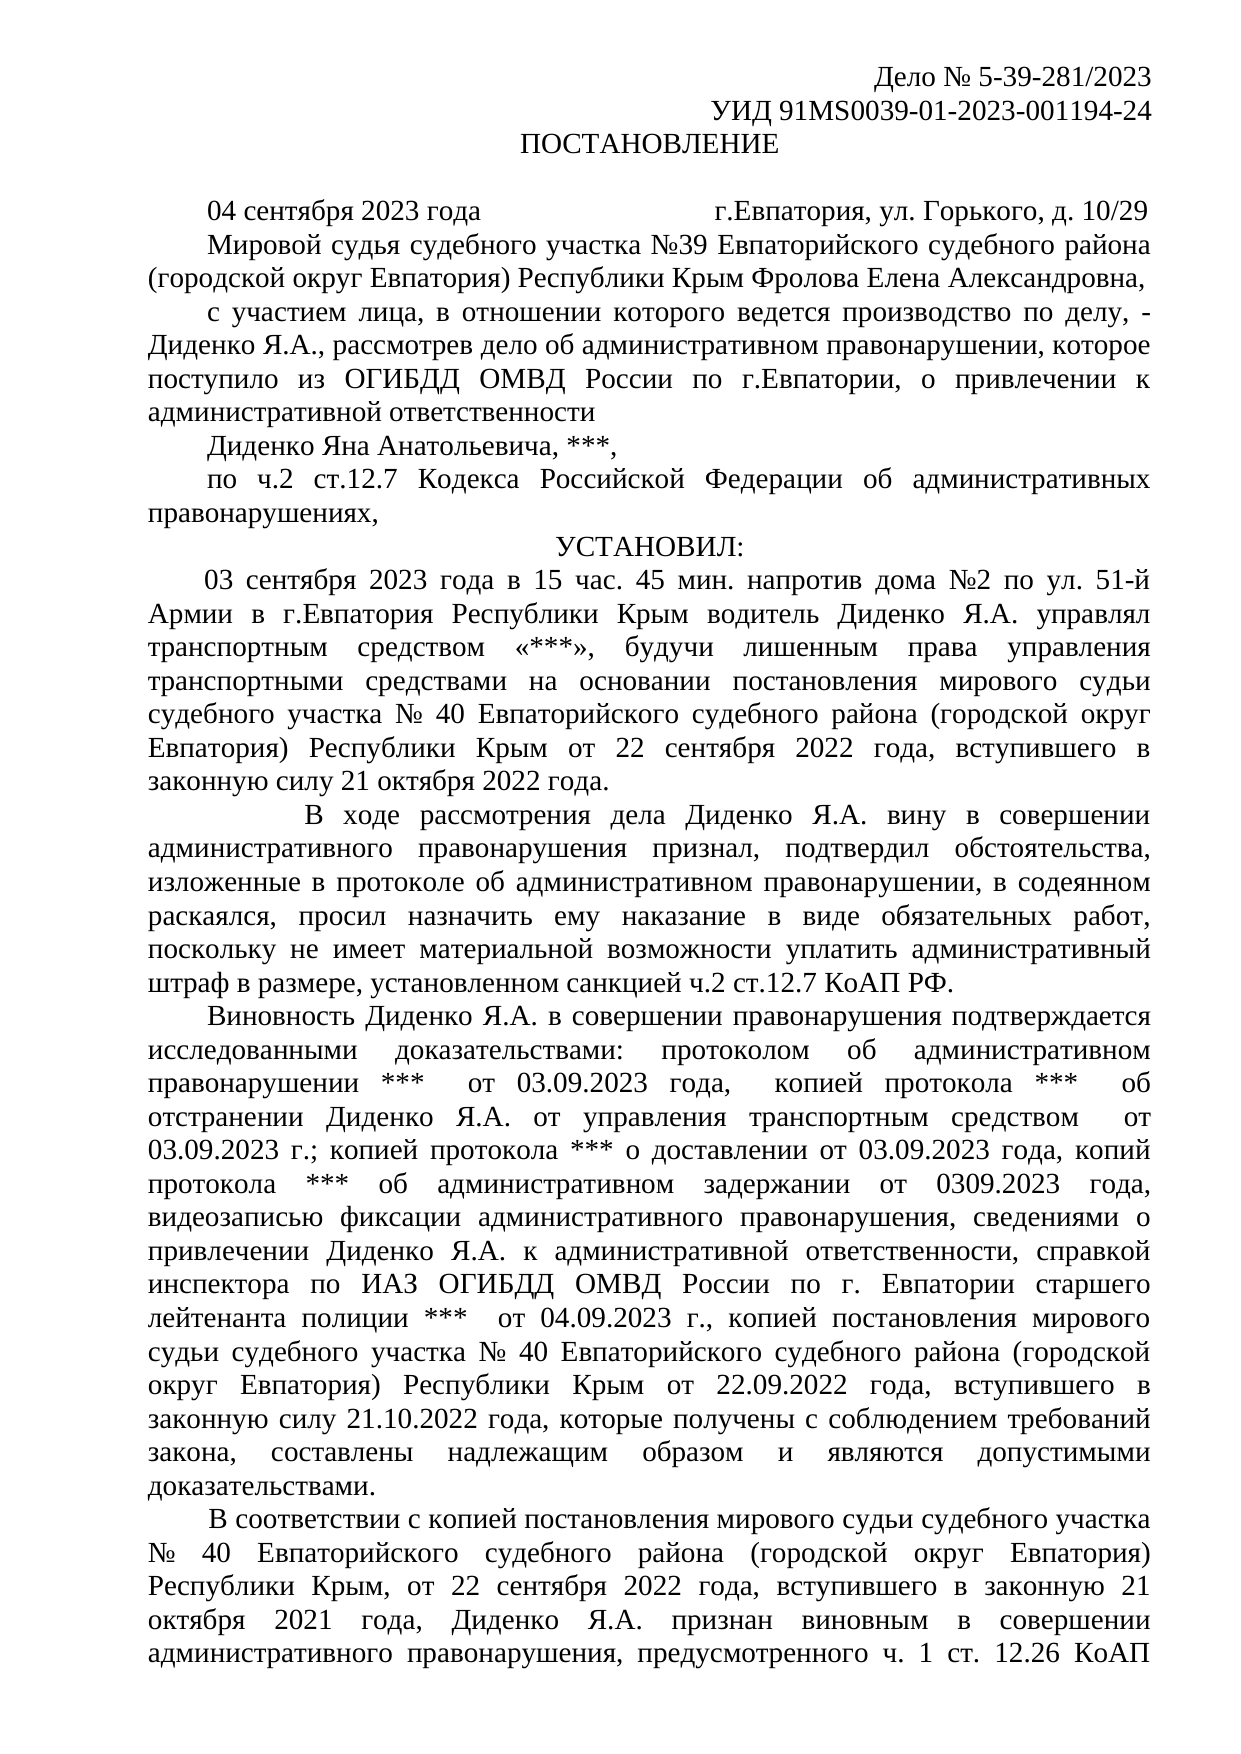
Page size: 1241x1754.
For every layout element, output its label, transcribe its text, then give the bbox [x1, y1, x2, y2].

text В ходе рассмотрения дела Диденко Я.А. вину в совершении административного правонарушения признал, подтвердил обстоятельства, изложенные в протоколе об административном правонарушении, в содеянном раскаялся, просил назначить ему наказание в виде обязательных работ, поскольку не имеет материальной возможности уплатить административный штраф в размере, установленном санкцией ч.2 ст.12.7 КоАП РФ. [148, 797, 1152, 998]
text 04 сентября 2023 года г.Евпатория, ул. Горького, д. 10/29 [148, 193, 1152, 227]
text УСТАНОВИЛ: [148, 529, 1152, 562]
text Диденко Яна Анатольевича, ***, [148, 428, 1152, 462]
text по ч.2 ст.12.7 Кодекса Российской Федерации об административных правонарушениях, [148, 462, 1152, 529]
text 03 сентября 2023 года в 15 час. 45 мин. напротив дома №2 по ул. 51-й Армии в г.Евпатория Республики Крым водитель Диденко Я.А. управлял транспортным средством «***», будучи лишенным права управления транспортными средствами на основании постановления мирового судьи судебного участка № 40 Евпаторийского судебного района (городской округ Евпатория) Республики Крым от 22 сентября 2022 года, вступившего в законную силу 21 октября 2022 года. [148, 562, 1152, 797]
text Мировой судья судебного участка №39 Евпаторийского судебного района (городской округ Евпатория) Республики Крым Фролова Елена Александровна, [148, 227, 1152, 294]
text с участием лица, в отношении которого ведется производство по делу, -Диденко Я.А., рассмотрев дело об административном правонарушении, которое поступило из ОГИБДД ОМВД России по г.Евпатории, о привлечении к административной ответственности [148, 294, 1152, 428]
text ПОСТАНОВЛЕНИЕ [148, 126, 1152, 160]
text Виновность Диденко Я.А. в совершении правонарушения подтверждается исследованными доказательствами: протоколом об административном правонарушении *** от 03.09.2023 года, копией протокола *** об отстранении Диденко Я.А. от управления транспортным средством от 03.09.2023 г.; копией протокола *** о доставлении от 03.09.2023 года, копий протокола *** об административном задержании от 0309.2023 года, видеозаписью фиксации административного правонарушения, сведениями о привлечении Диденко Я.А. к административной ответственности, справкой инспектора по ИАЗ ОГИБДД ОМВД России по г. Евпатории старшего лейтенанта полиции *** от 04.09.2023 г., копией постановления мирового судьи судебного участка № 40 Евпаторийского судебного района (городской округ Евпатория) Республики Крым от 22.09.2022 года, вступившего в законную силу 21.10.2022 года, которые получены с соблюдением требований закона, составлены надлежащим образом и являются допустимыми доказательствами. [148, 998, 1152, 1501]
text УИД 91MS0039-01-2023-001194-24 [148, 93, 1152, 126]
text Дело № 5-39-281/2023 [148, 59, 1152, 93]
